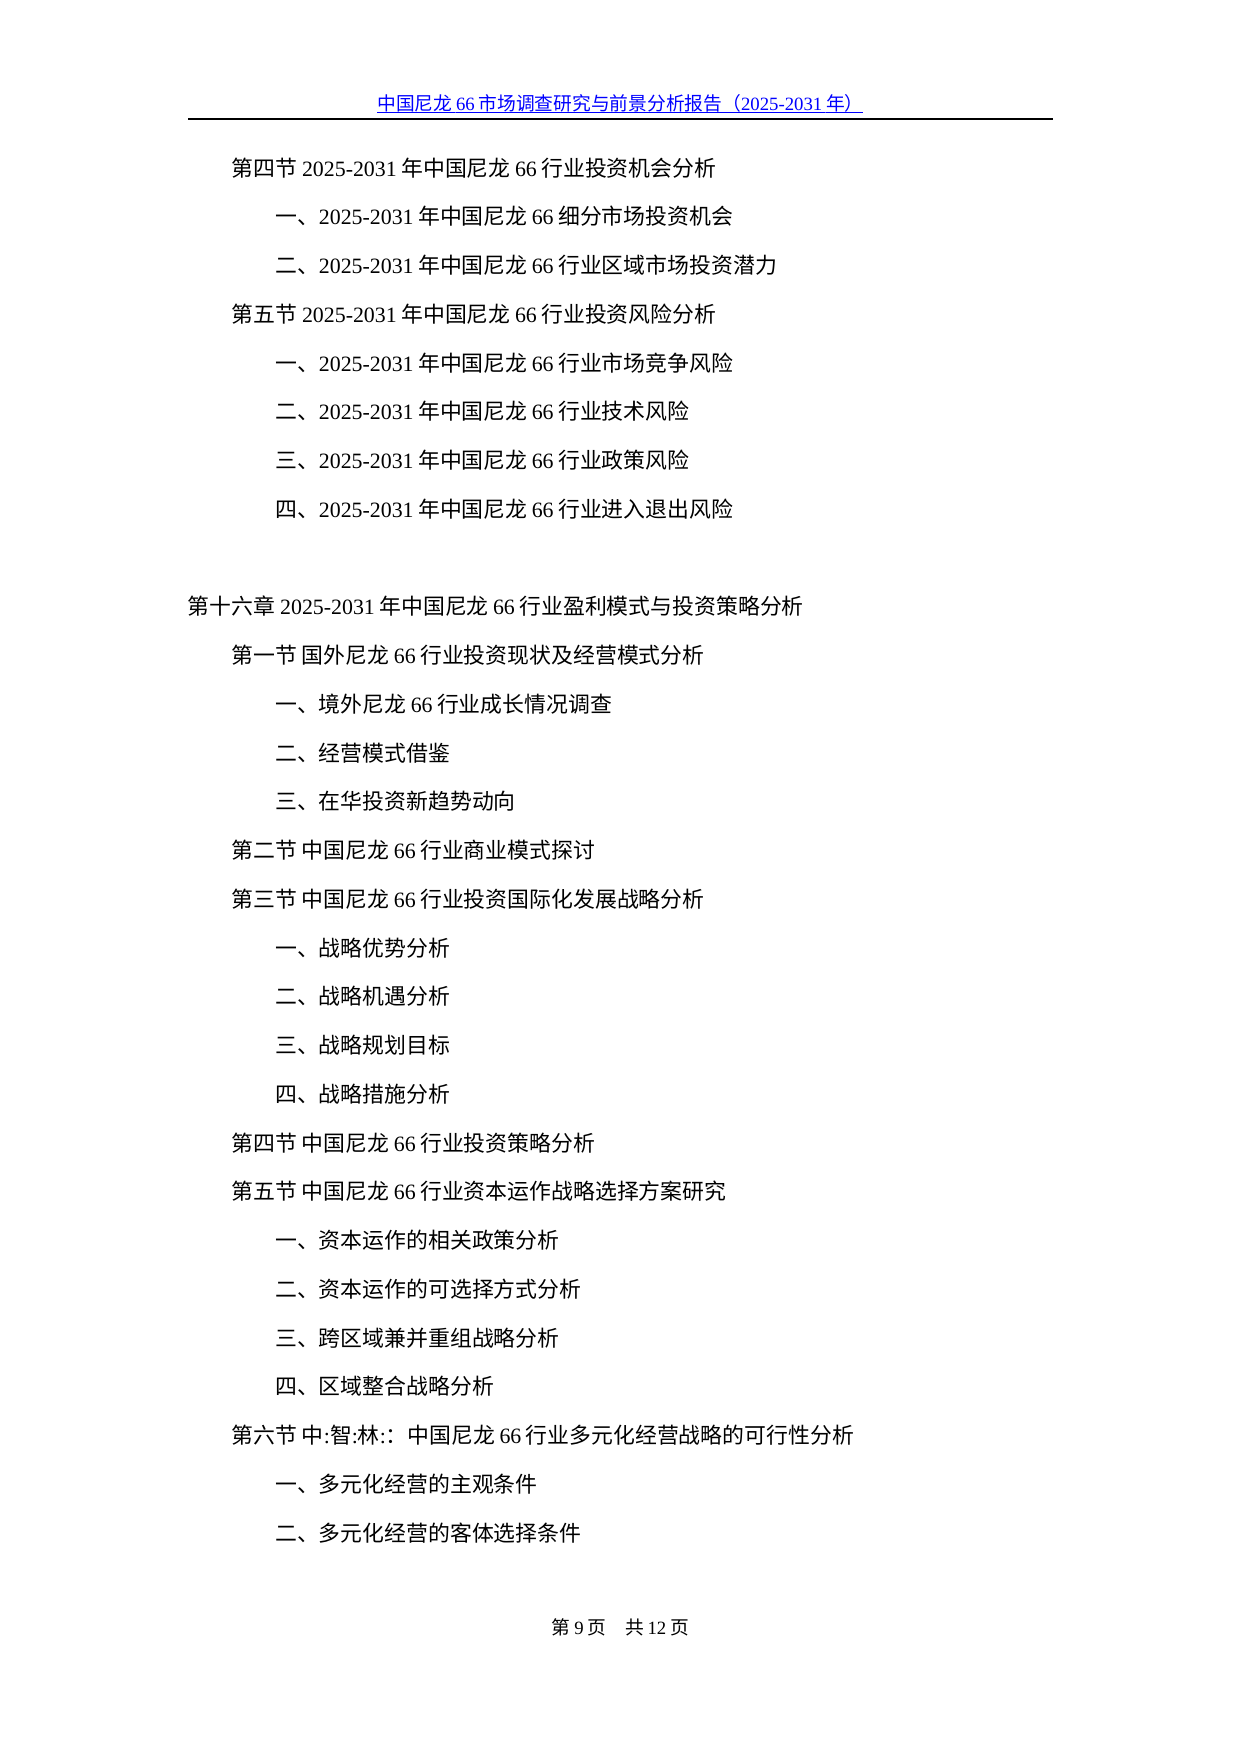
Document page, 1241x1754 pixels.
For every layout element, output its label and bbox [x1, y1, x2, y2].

text [187, 150, 1053, 1548]
